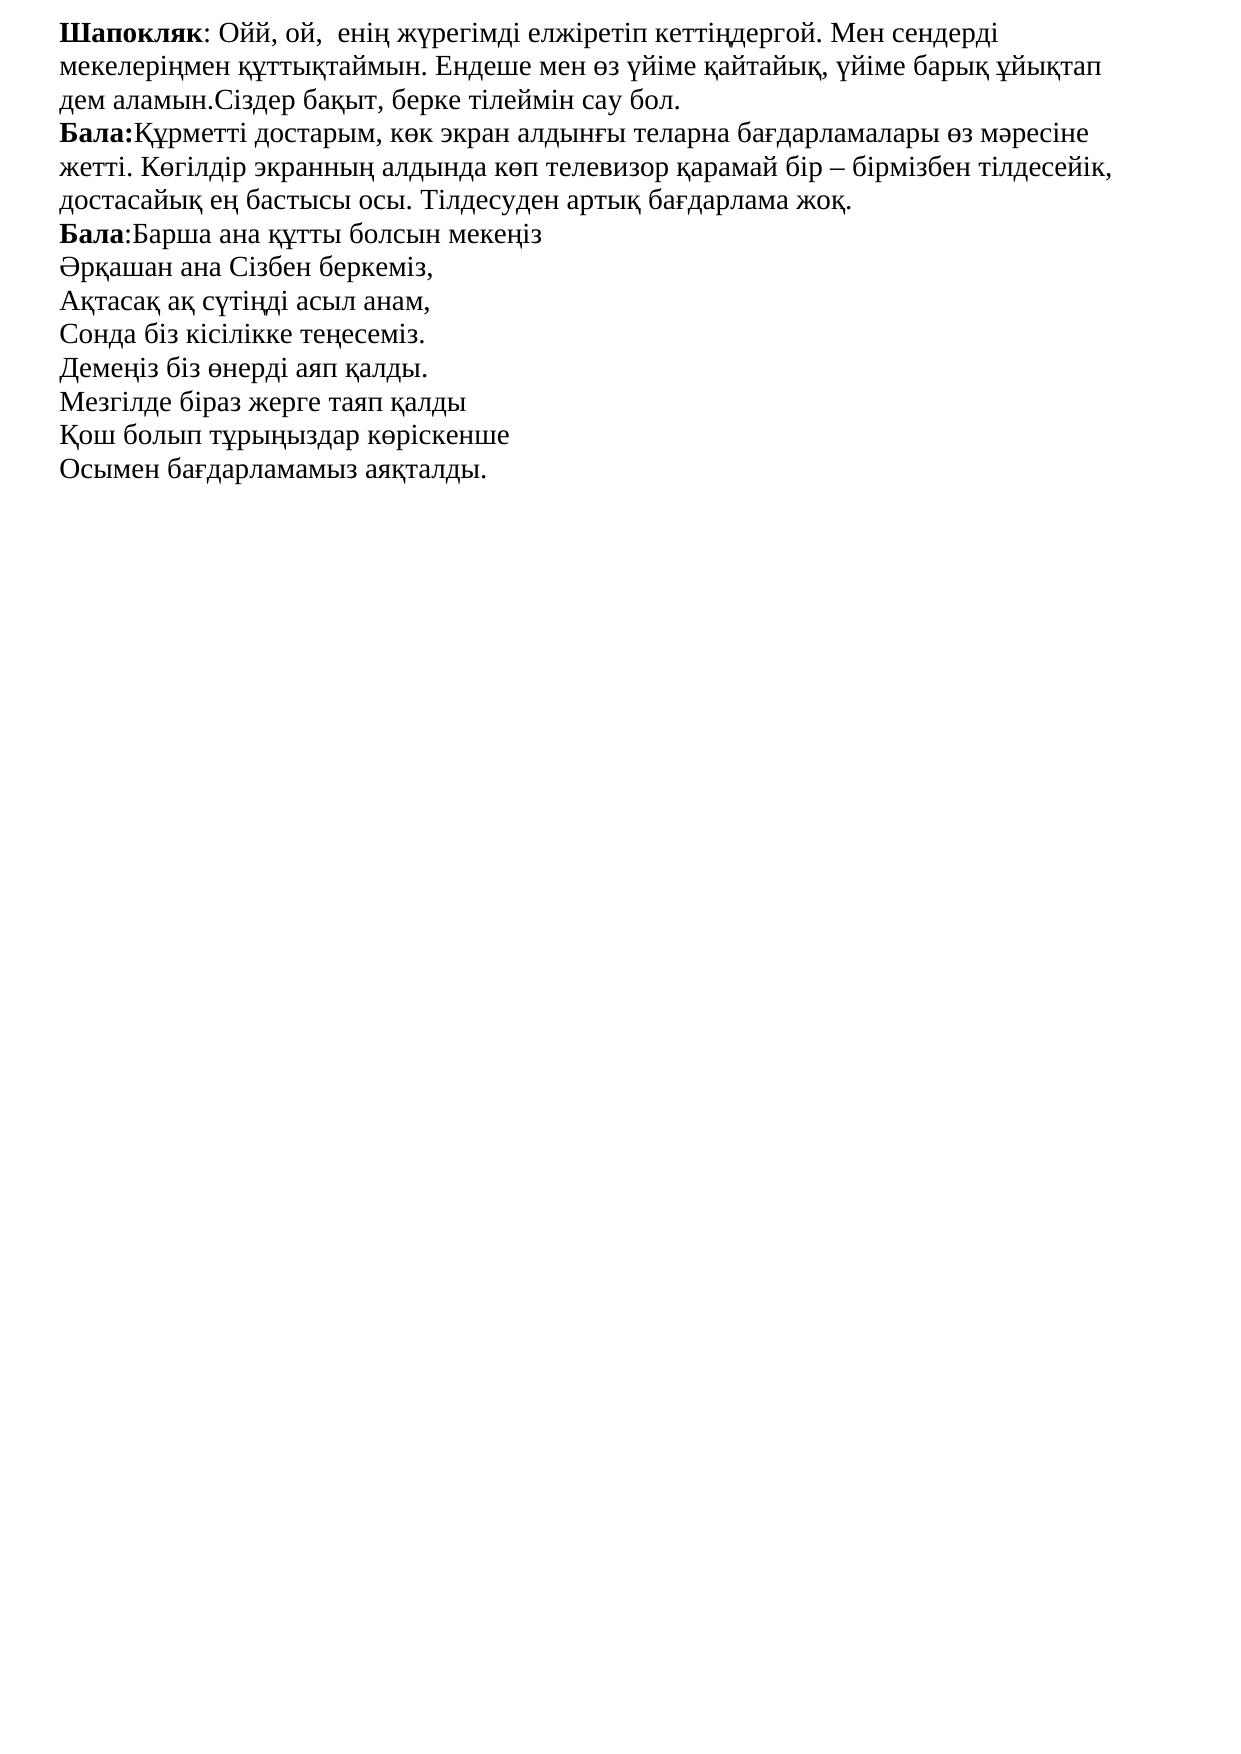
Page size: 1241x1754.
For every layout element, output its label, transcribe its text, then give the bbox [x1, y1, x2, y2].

text Шапокляк: Ойй, ой, енің жүрегімді елжіретіп кеттіңдергой. Мен сендерді мекелеріңмен құттықтаймын. Ендеше мен өз үйіме қайтайық, үйіме барық ұйықтап дем аламын.Сіздер бақыт, берке тілеймін сау бол. [59, 15, 1152, 115]
text Бала:Құрметті достарым, көк экран алдынғы теларна бағдарламалары өз мәресіне жетті. Көгілдір экранның алдында көп телевизор қарамай бір – бірмізбен тілдесейік, достасайық ең бастысы осы. Тілдесуден артық бағдарлама жоқ. [59, 115, 1152, 216]
text Бала:Барша ана құтты болсын мекеңіз Әрқашан ана Сізбен беркеміз, Ақтасақ ақ сүтіңді асыл анам, Сонда біз кісілікке теңесеміз. Демеңіз біз өнерді аяп қалды. Мезгілде біраз жерге таяп қалды Қош болып тұрыңыздар көріскенше Осымен бағдарламамыз аяқталды. [59, 216, 1152, 484]
